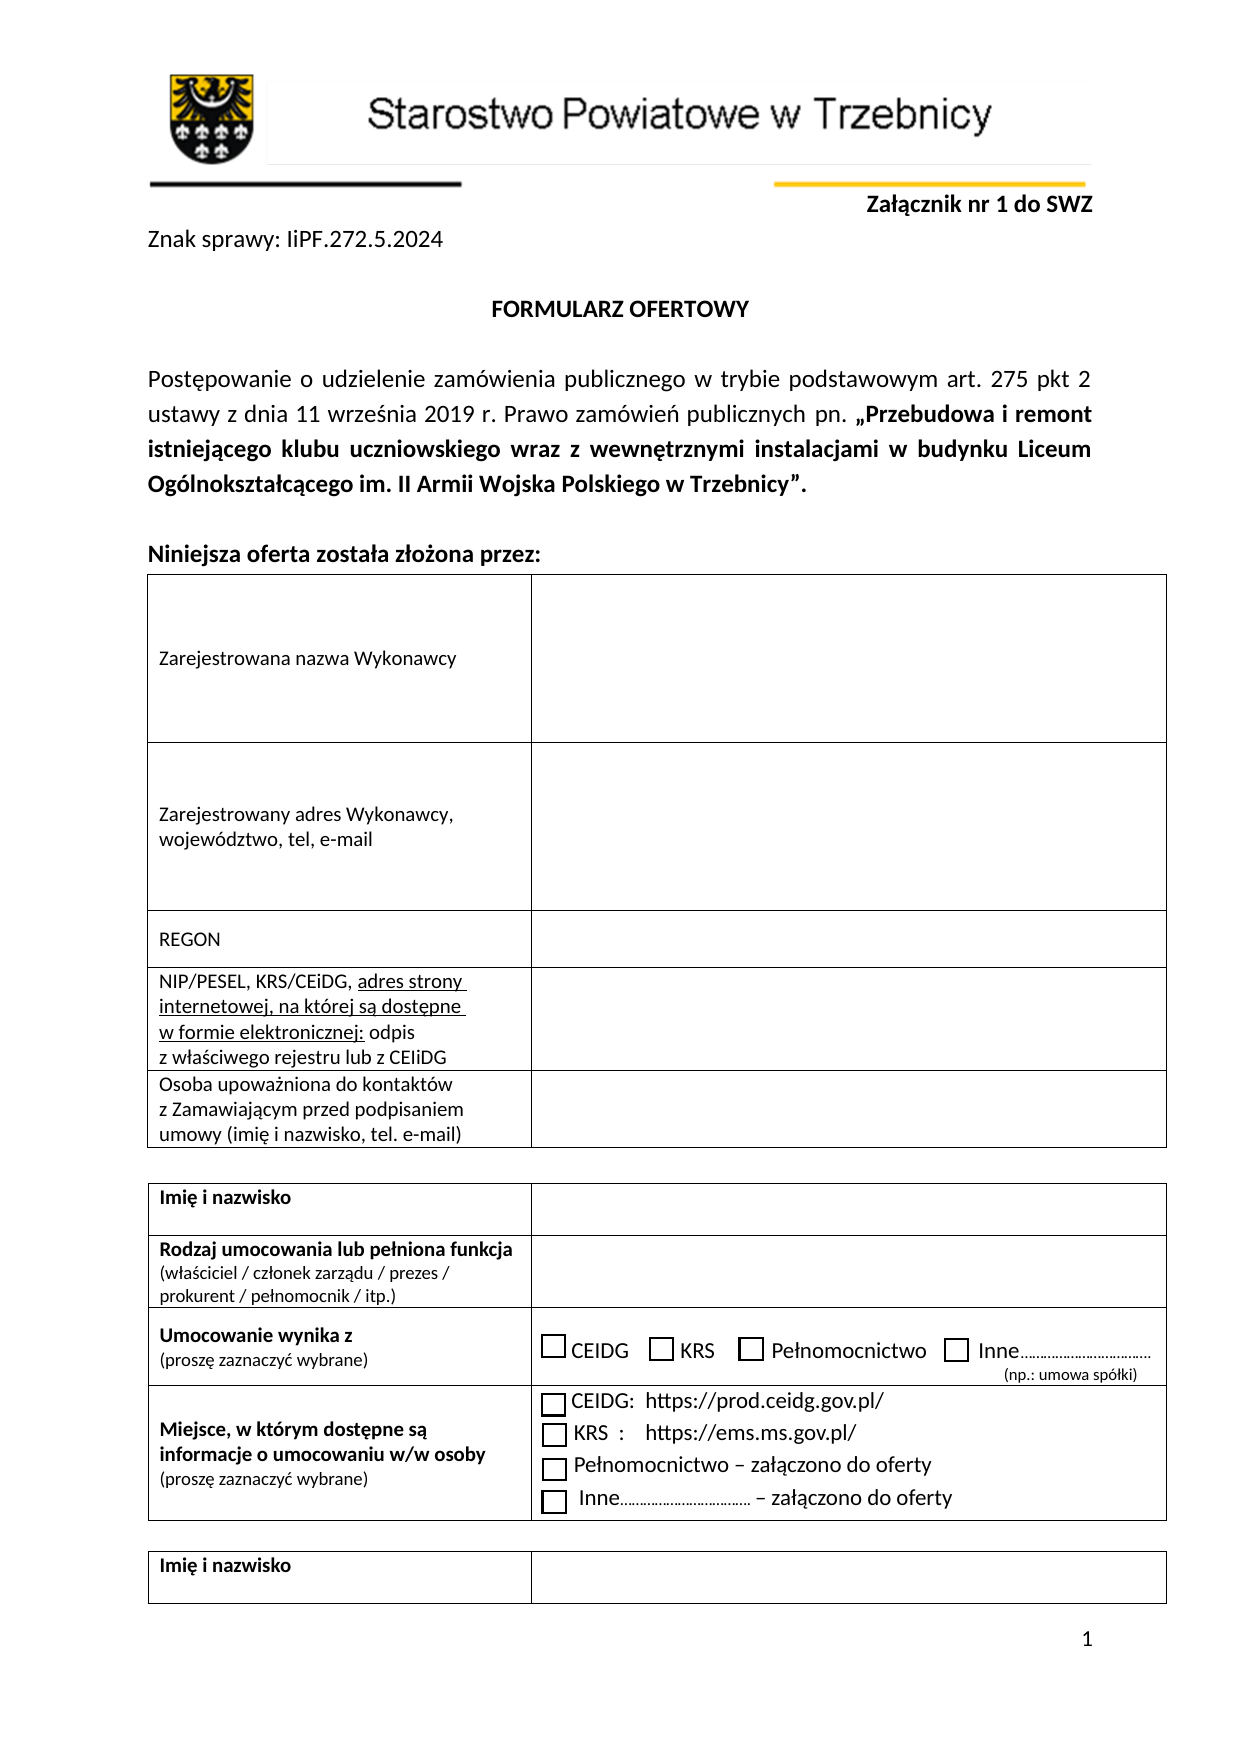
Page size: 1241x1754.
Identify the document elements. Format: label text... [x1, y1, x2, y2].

table_cell [532, 743, 1166, 910]
table_header [532, 1552, 1166, 1603]
table_header Imię i nazwisko [149, 1184, 531, 1235]
table_cell NIP/PESEL, KRS/CEiDG, adres strony internetowej, na której są dostępne w formie elektronicznej: odpis z właściwego rejestru lub z CEIiDG [148, 968, 531, 1070]
picture [147, 73, 1093, 189]
table_cell [532, 968, 1166, 1070]
table_header [532, 575, 1166, 742]
text Załącznik nr 1 do SWZ [148, 189, 1093, 219]
table_cell CEIDG KRS Pełnomocnictwo Inne……………………………. (np.: umowa spółki) [532, 1308, 1166, 1385]
text FORMULARZ OFERTOWY [148, 294, 1093, 324]
text Znak sprawy: IiPF.272.5.2024 [148, 224, 1093, 254]
table_cell Zarejestrowany adres Wykonawcy, województwo, tel, e-mail [148, 743, 531, 910]
table_cell Osoba upoważniona do kontaktów z Zamawiającym przed podpisaniem umowy (imię i nazwisko, tel. e-mail) [148, 1071, 531, 1147]
table_cell Rodzaj umocowania lub pełniona funkcja (właściciel / członek zarządu / prezes / prokurent / pełnomocnik / itp.) [149, 1236, 531, 1307]
table_cell [532, 911, 1166, 967]
table_cell REGON [148, 911, 531, 967]
table_header Imię i nazwisko [149, 1552, 531, 1603]
table_cell CEIDG: https://prod.ceidg.gov.pl/ KRS : https://ems.ms.gov.pl/ Pełnomocnictwo – załączono do oferty Inne……………………………. – załączono do oferty [532, 1386, 1166, 1520]
table_cell [532, 1071, 1166, 1147]
table_cell Miejsce, w którym dostępne są informacje o umocowaniu w/w osoby (proszę zaznaczyć wybrane) [149, 1386, 531, 1520]
table_cell Umocowanie wynika z (proszę zaznaczyć wybrane) [149, 1308, 531, 1385]
text Niniejsza oferta została złożona przez: [148, 539, 1093, 569]
table_header Zarejestrowana nazwa Wykonawcy [148, 575, 531, 742]
table_cell [532, 1236, 1166, 1307]
text Postępowanie o udzielenie zamówienia publicznego w trybie podstawowym art. 275 pkt 2 ustawy z dnia 11 września 2019 r. Prawo zamówień publicznych pn. „Przebudowa i remont istniejącego klubu uczniowskiego wraz z wewnętrznymi instalacjami w budynku Liceum Ogólnokształcącego im. II Armii Wojska Polskiego w Trzebnicy”. [148, 364, 1093, 499]
table_header [532, 1184, 1166, 1235]
